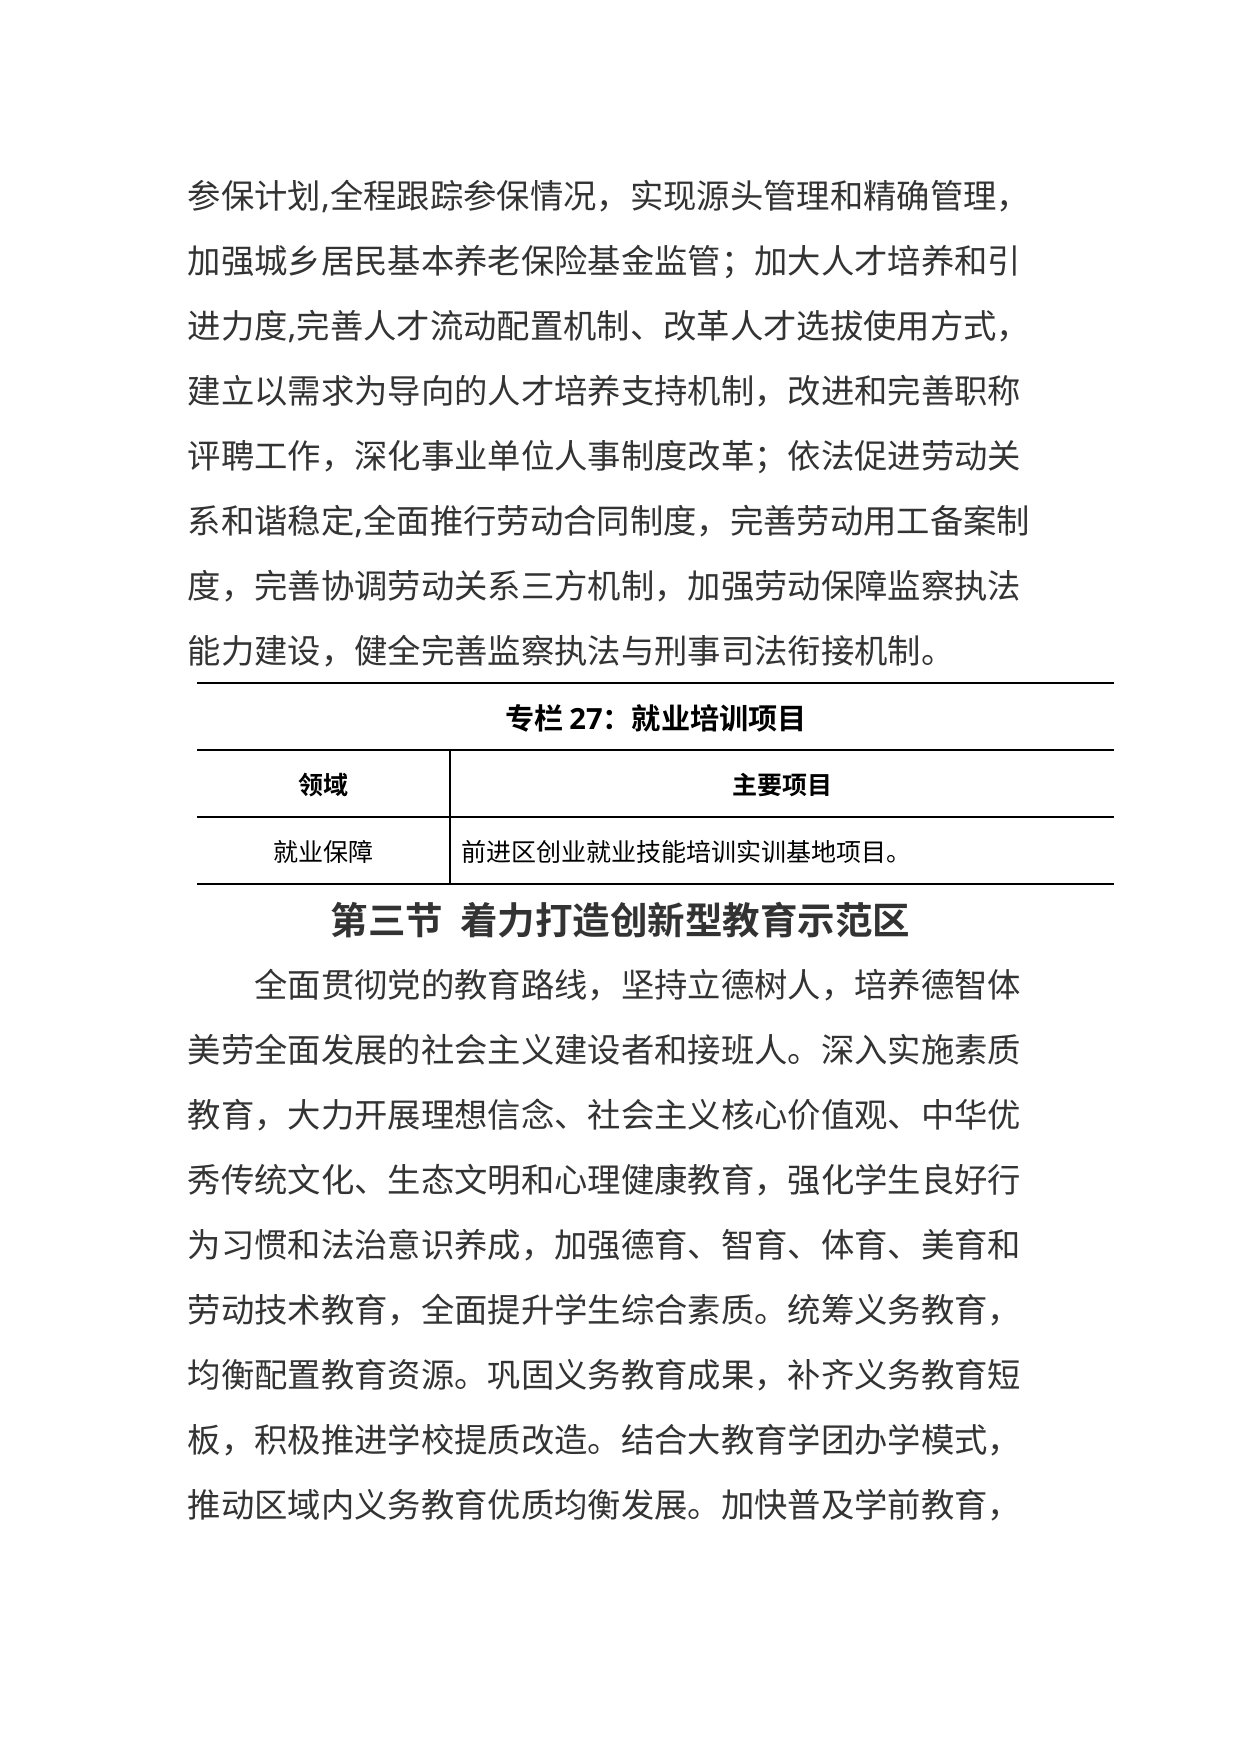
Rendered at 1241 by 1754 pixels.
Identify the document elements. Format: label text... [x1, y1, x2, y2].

subtitle 第三节 着力打造创新型教育示范区 [187, 885, 1053, 950]
table_cell 前进区创业就业技能培训实训基地项目。 [451, 818, 1114, 883]
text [187, 950, 1053, 1535]
table_cell 就业保障 [197, 818, 449, 883]
table_cell 领域 [197, 751, 449, 816]
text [187, 162, 1053, 682]
table_header 专栏27：就业培训项目 [197, 684, 1114, 749]
table_cell 主要项目 [451, 751, 1114, 816]
